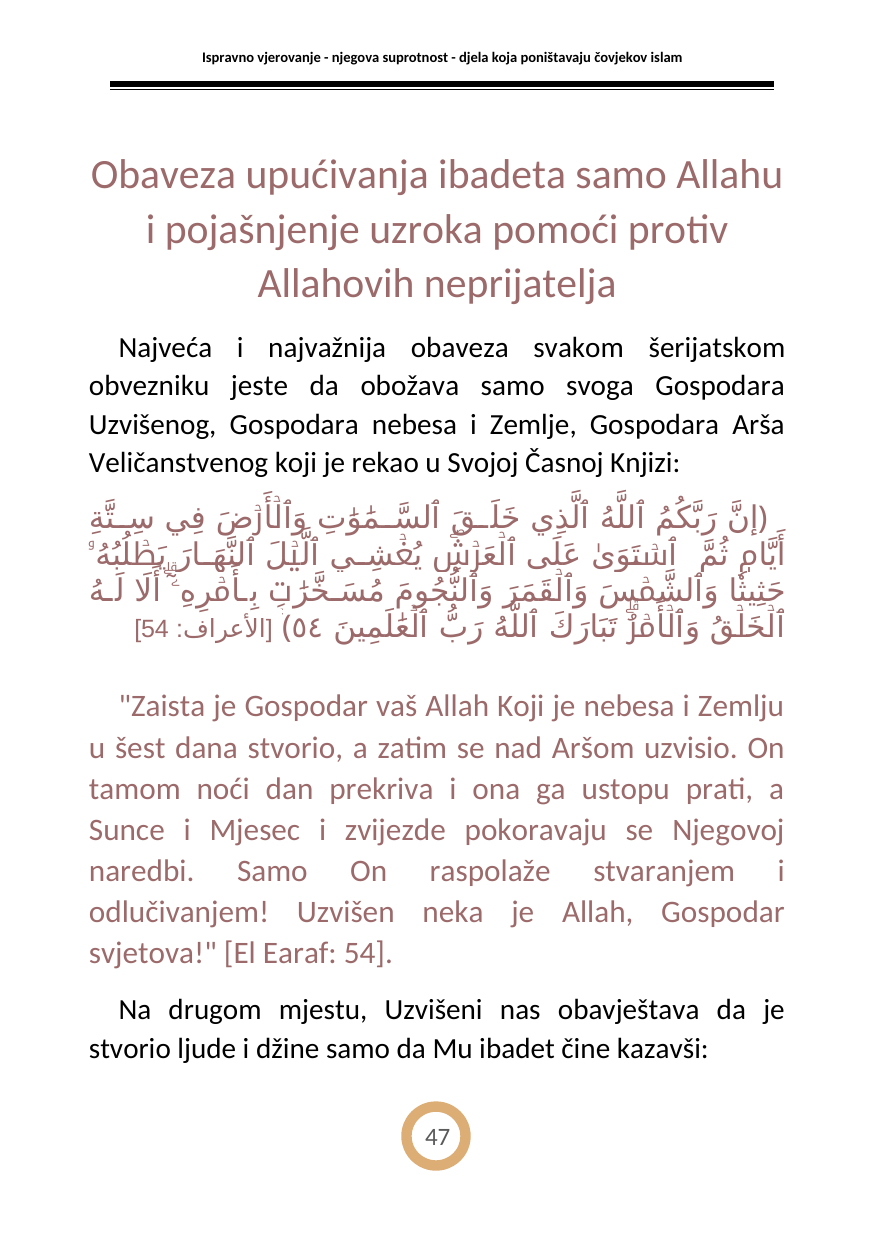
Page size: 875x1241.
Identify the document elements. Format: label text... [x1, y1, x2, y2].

text Na drugom mjestu, Uzvišeni nas obavještava da je stvorio ljude i džine samo da Mu ibadet čine kazavši: [89, 991, 785, 1065]
subtitle Obaveza upućivanja ibadeta samo Allahu i pojašnjenje uzroka pomoći protiv Allahovih neprijatelja [89, 148, 785, 308]
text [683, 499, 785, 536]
text "Zaista je Gospodar vaš Allah Koji je nebesa i Zemlju u šest dana stvorio, a zatim se nad Aršom uzvisio. On tamom noći dan prekriva i ona ga ustopu prati, a Sunce i Mjesec i zvijezde pokoravaju se Njegovoj naredbi. Samo On raspolaže stvaranjem i odlučivanjem! Uzvišen neka je Allah, Gospodar svjetova!" [El Earaf: 54]. [89, 687, 785, 972]
text Najveća i najvažnija obaveza svakom šerijatskom obvezniku jeste da obožava samo svoga Gospodara Uzvišenog, Gospodara nebesa i Zemlje, Gospodara Arša Veličanstvenog koji je rekao u Svojoj Časnoj Knjizi: [89, 329, 785, 480]
